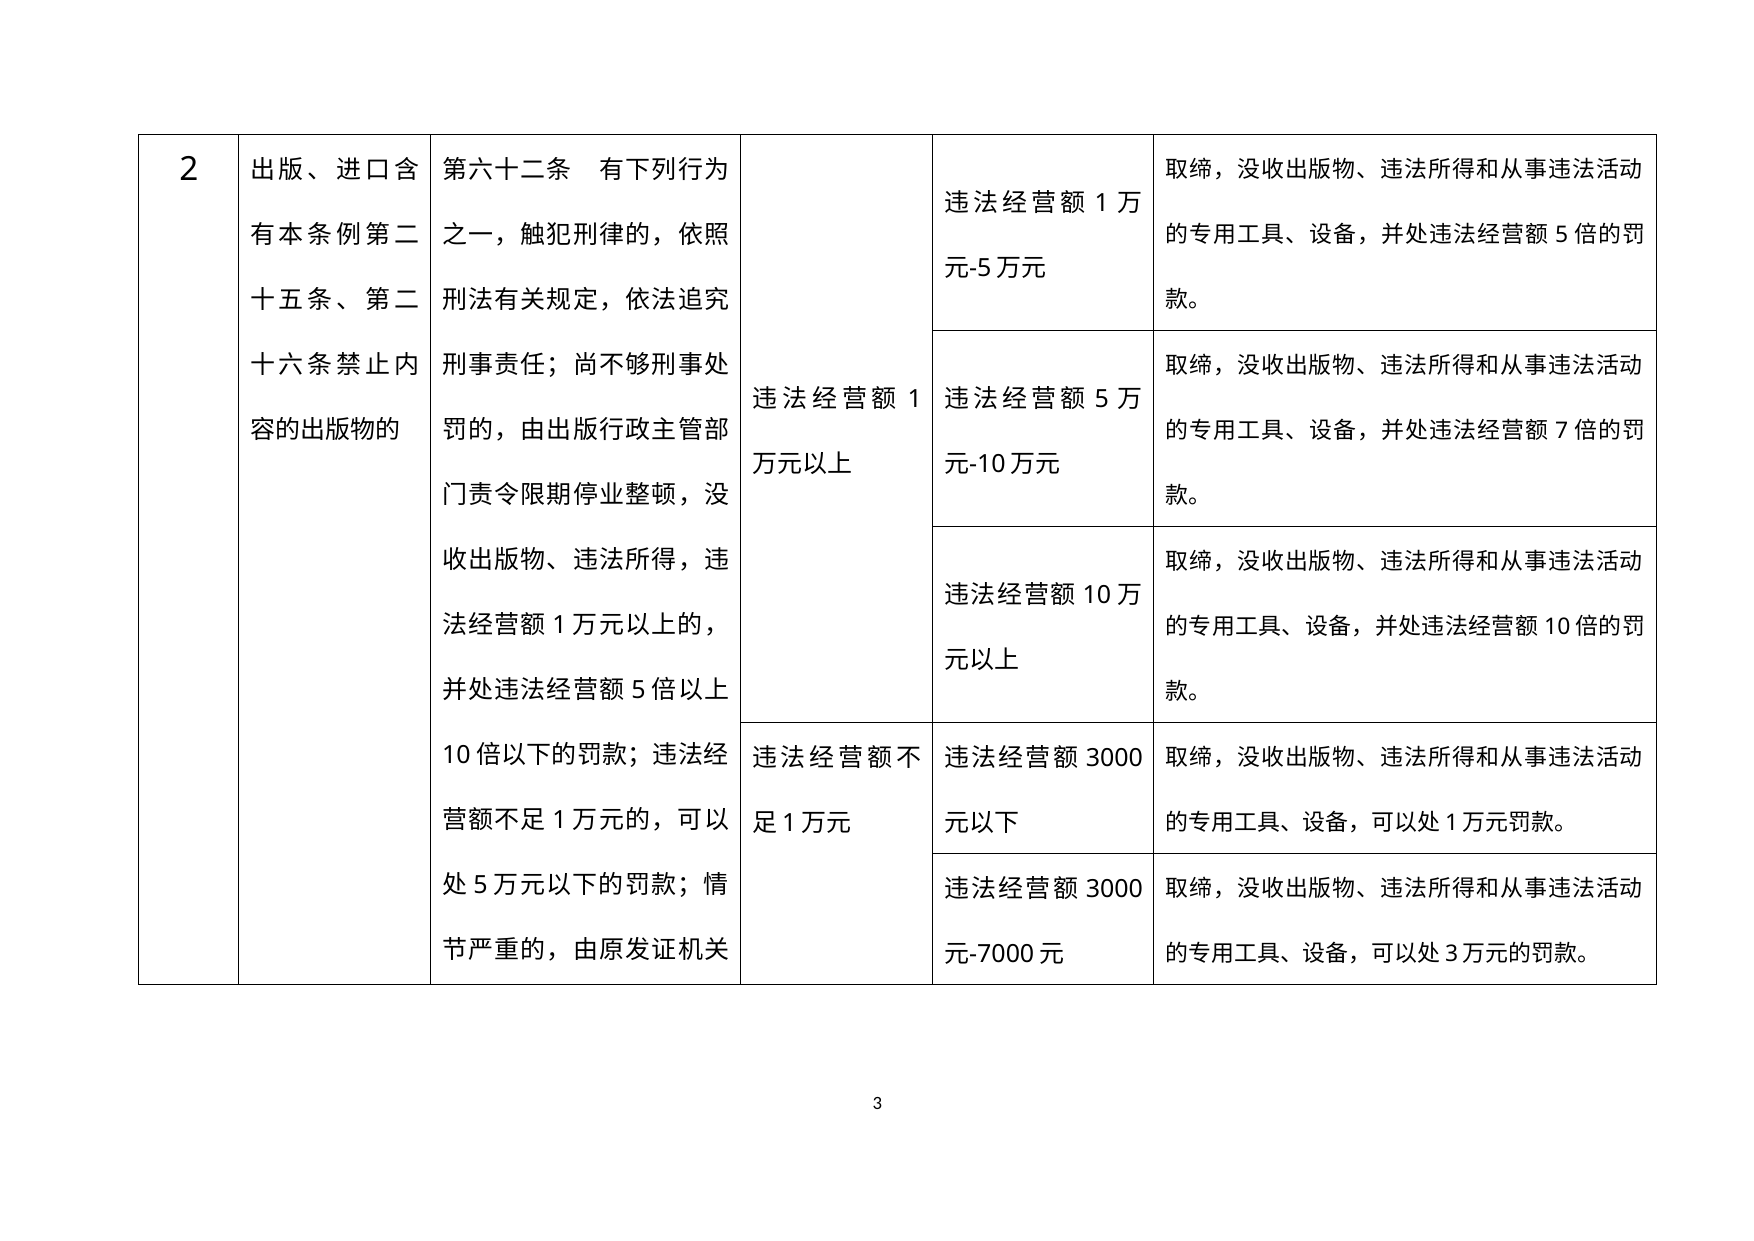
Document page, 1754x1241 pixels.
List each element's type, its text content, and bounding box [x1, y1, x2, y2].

table_cell 出版、进口含有本条例第二十五条、第二十六条禁止内容的出版物的 [239, 135, 430, 984]
table_cell 取缔，没收出版物、违法所得和从事违法活动的专用工具、设备，并处违法经营额7倍的罚款。 [1154, 331, 1656, 526]
table_cell 违法经营额不足1万元 [741, 723, 932, 984]
table_cell 违法经营额10万元以上 [933, 527, 1153, 722]
table_cell 违法经营额1万元以上 [741, 135, 932, 722]
table_cell 违法经营额1万元-5万元 [933, 135, 1153, 330]
table_cell 违法经营额3000元-7000元 [933, 854, 1153, 984]
table_cell 取缔，没收出版物、违法所得和从事违法活动的专用工具、设备，可以处1万元罚款。 [1154, 723, 1656, 853]
table_cell 违法经营额3000元以下 [933, 723, 1153, 853]
table_cell 取缔，没收出版物、违法所得和从事违法活动的专用工具、设备，并处违法经营额10倍的罚款。 [1154, 527, 1656, 722]
table_cell 取缔，没收出版物、违法所得和从事违法活动的专用工具、设备，可以处3万元的罚款。 [1154, 854, 1656, 984]
table_cell 违法经营额5万元-10万元 [933, 331, 1153, 526]
table_cell 2 [139, 135, 238, 984]
table_cell 第六十二条 有下列行为之一，触犯刑律的，依照刑法有关规定，依法追究刑事责任；尚不够刑事处罚的，由出版行政主管部门责令限期停业整顿，没收出版物、违法所得，违法经营额1万元以上的，并处违法经营额5倍以上10倍以下的罚款；违法经营额不足1万元的，可以处5万元以下的罚款；情节严重的，由原发证机关吊销许可证： （一）出版、进口含有本条例第二十五条、第二十六条禁止内容的出版物的； [431, 135, 740, 984]
table_cell 取缔，没收出版物、违法所得和从事违法活动的专用工具、设备，并处违法经营额5倍的罚款。 [1154, 135, 1656, 330]
